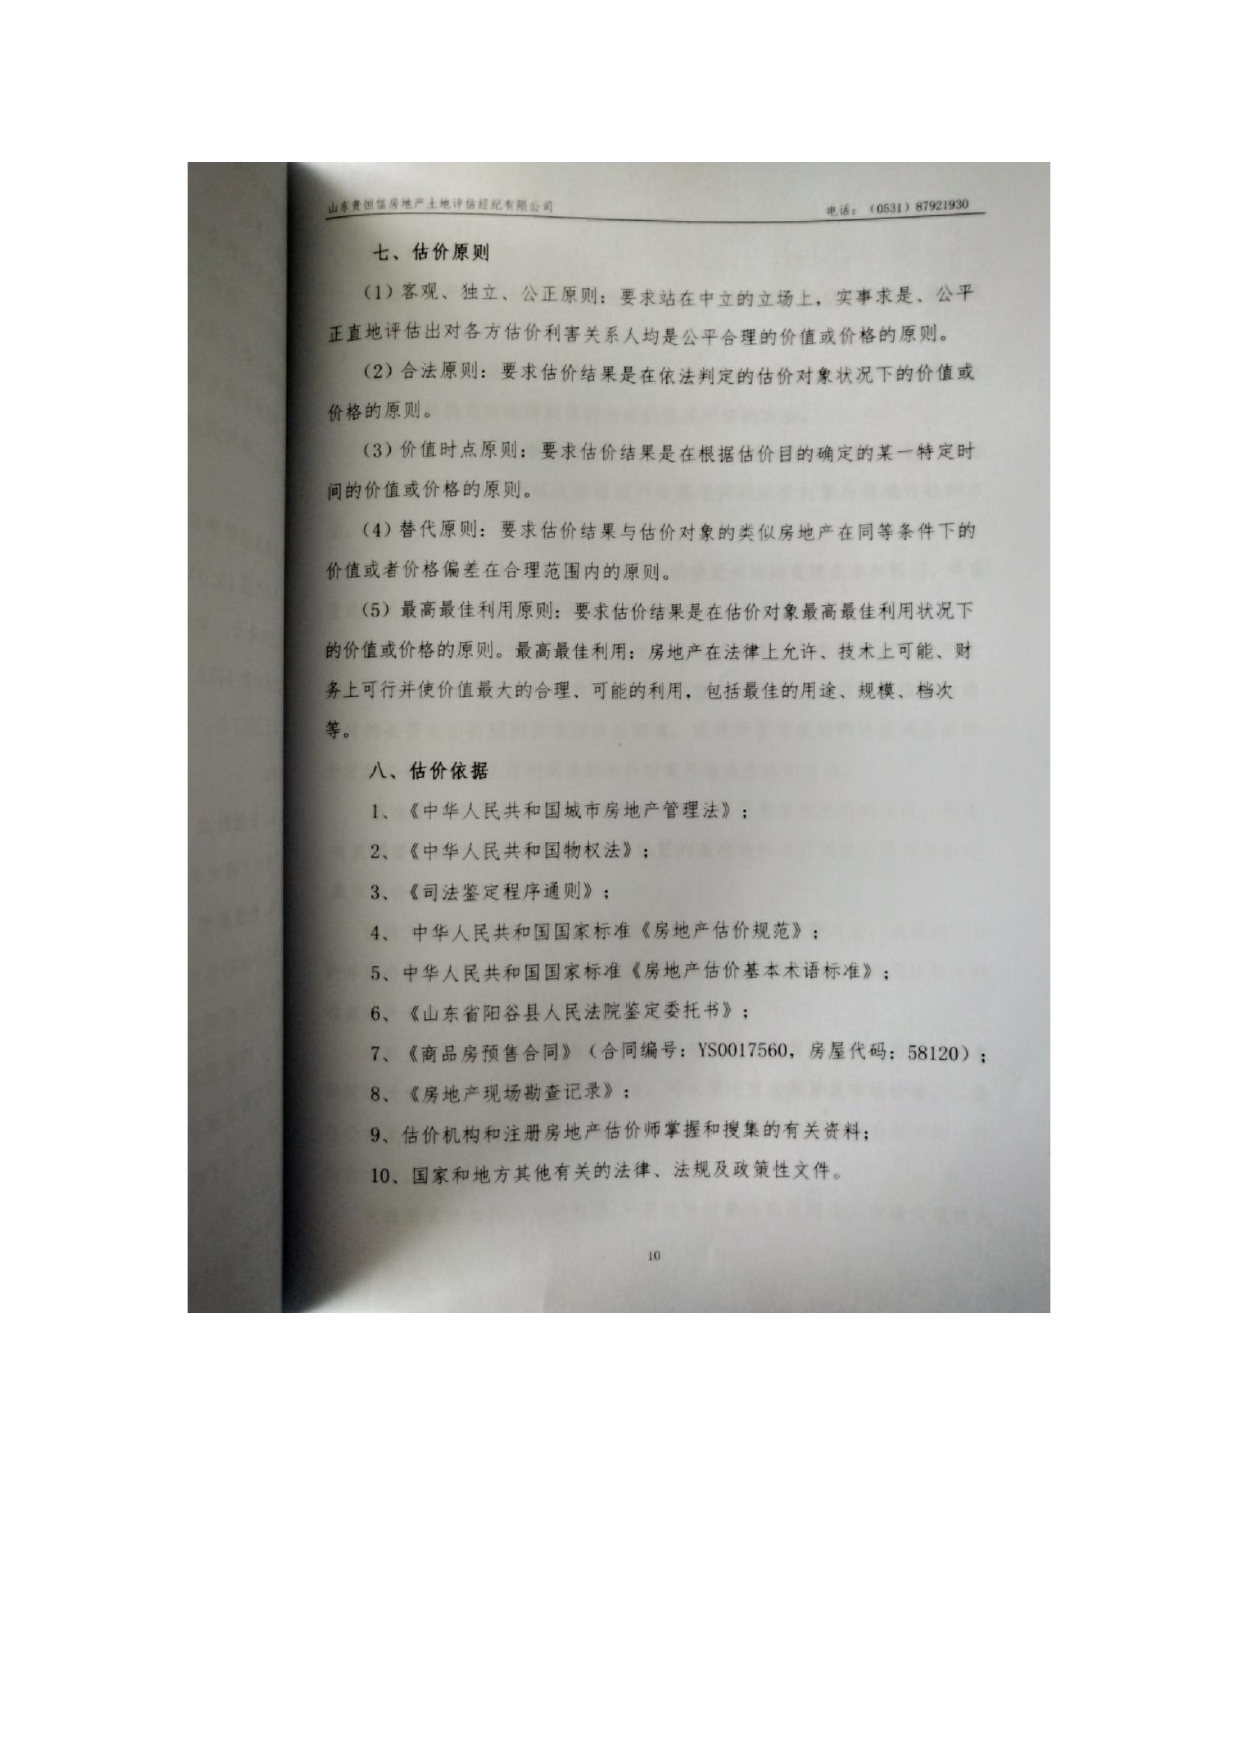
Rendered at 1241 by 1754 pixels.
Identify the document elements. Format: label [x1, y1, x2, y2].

picture [187, 162, 1051, 1313]
